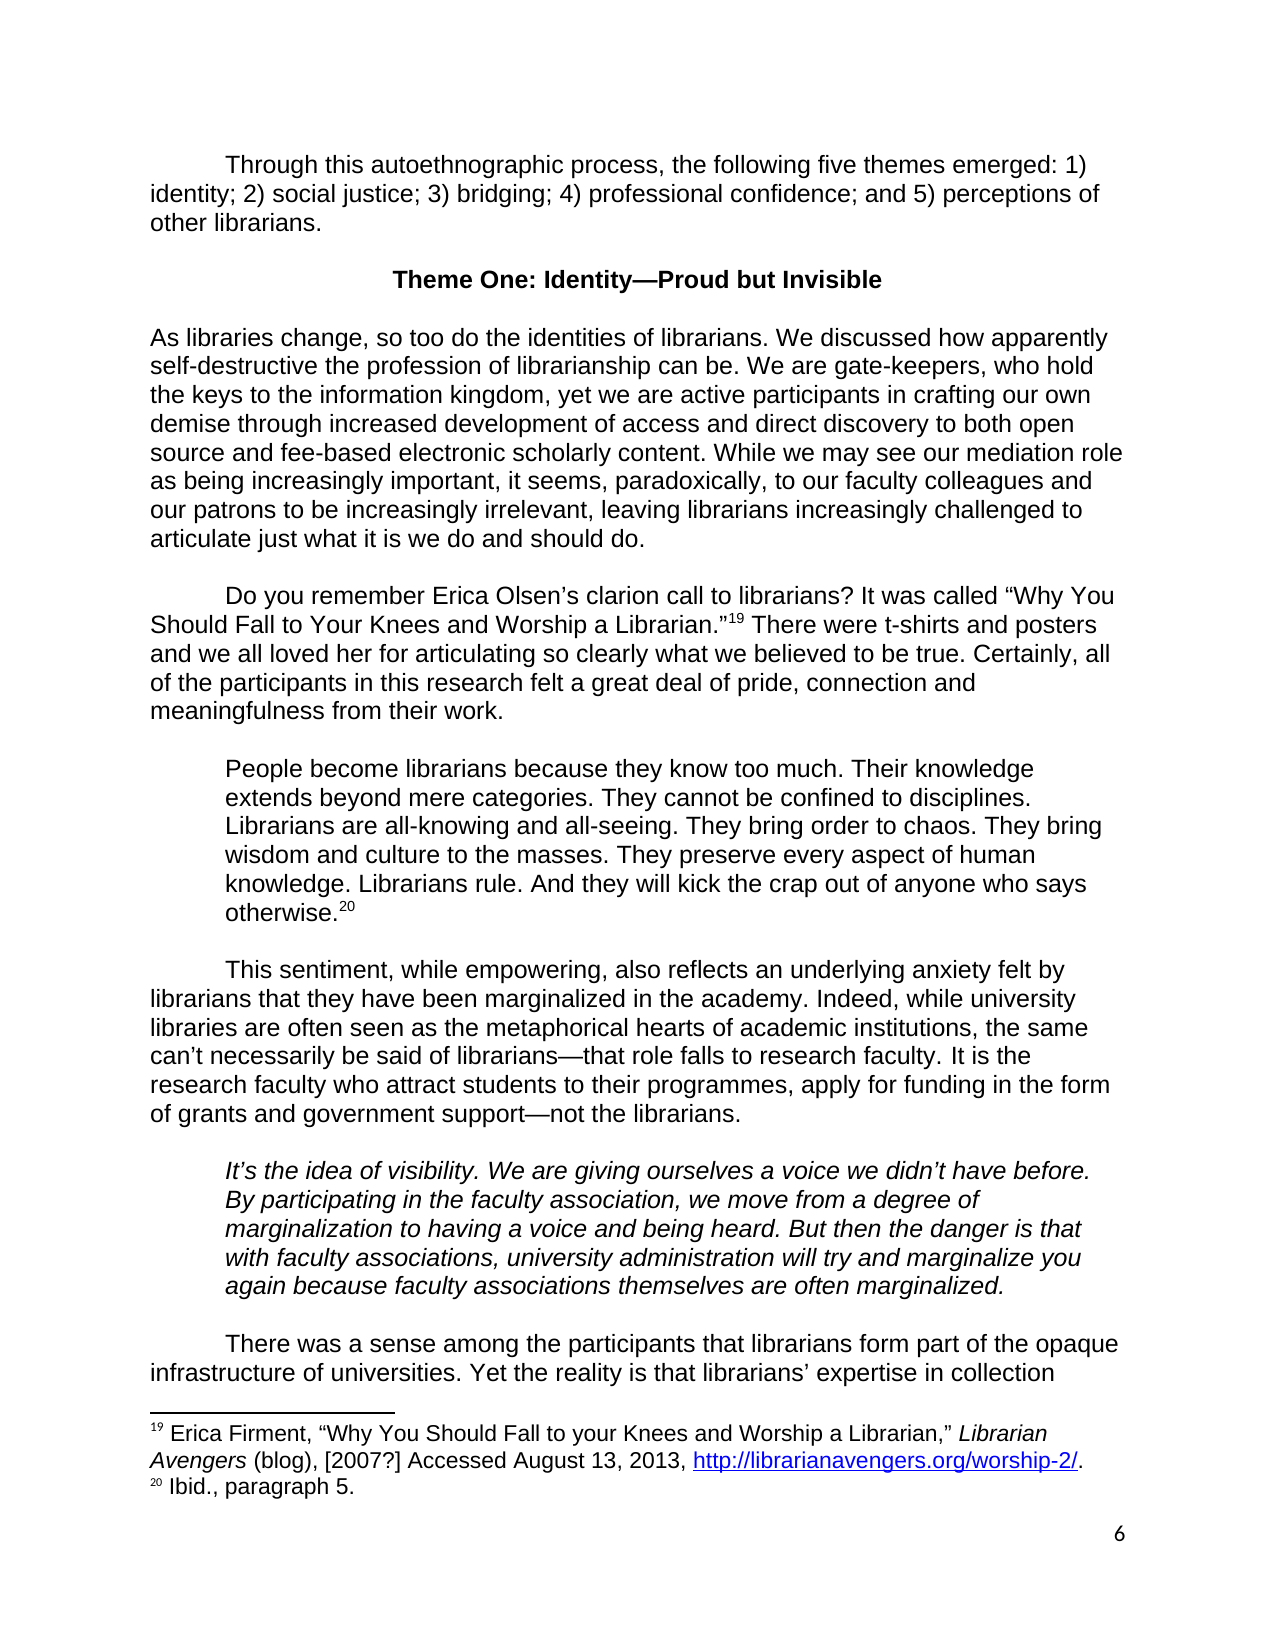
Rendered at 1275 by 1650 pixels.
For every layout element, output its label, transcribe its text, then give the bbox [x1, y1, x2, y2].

text It’s the idea of visibility. We are giving ourselves a voice we didn’t have before. By participating in the faculty association, we move from a degree of marginalization to having a voice and being heard. But then the danger is that with faculty associations, university administration will try and marginalize you again because faculty associations themselves are often marginalized. [225, 1156, 1125, 1300]
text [150, 1329, 1125, 1386]
text This sentiment, while empowering, also reflects an underlying anxiety felt by librarians that they have been marginalized in the academy. Indeed, while university libraries are often seen as the metaphorical hearts of academic institutions, the same can’t necessarily be said of librarians—that role falls to research faculty. It is the research faculty who attract students to their programmes, apply for funding in the form of grants and government support—not the librarians. [150, 955, 1125, 1127]
text Through this autoethnographic process, the following five themes emerged: 1) identity; 2) social justice; 3) bridging; 4) professional confidence; and 5) perceptions of other librarians. [150, 150, 1125, 236]
text Theme One: Identity—Proud but Invisible [150, 265, 1125, 294]
text People become librarians because they know too much. Their knowledge extends beyond mere categories. They cannot be confined to disciplines. Librarians are all-knowing and all-seeing. They bring order to chaos. They bring wisdom and culture to the masses. They preserve every aspect of human knowledge. Librarians rule. And they will kick the crap out of anyone who says otherwise. [225, 754, 1125, 926]
text Do you remember Erica Olsen’s clarion call to librarians? It was called “Why You Should Fall to Your Knees and Worship a Librarian.” There were t-shirts and posters and we all loved her for articulating so clearly what we believed to be true. Certainly, all of the participants in this research felt a great deal of pride, connection and meaningfulness from their work. [150, 581, 1125, 725]
text As libraries change, so too do the identities of librarians. We discussed how apparently self-destructive the profession of librarianship can be. We are gate-keepers, who hold the keys to the information kingdom, yet we are active participants in crafting our own demise through increased development of access and direct discovery to both open source and fee-based electronic scholarly content. While we may see our mediation role as being increasingly important, it seems, paradoxically, to our faculty colleagues and our patrons to be increasingly irrelevant, leaving librarians increasingly challenged to articulate just what it is we do and should do. [150, 322, 1125, 552]
